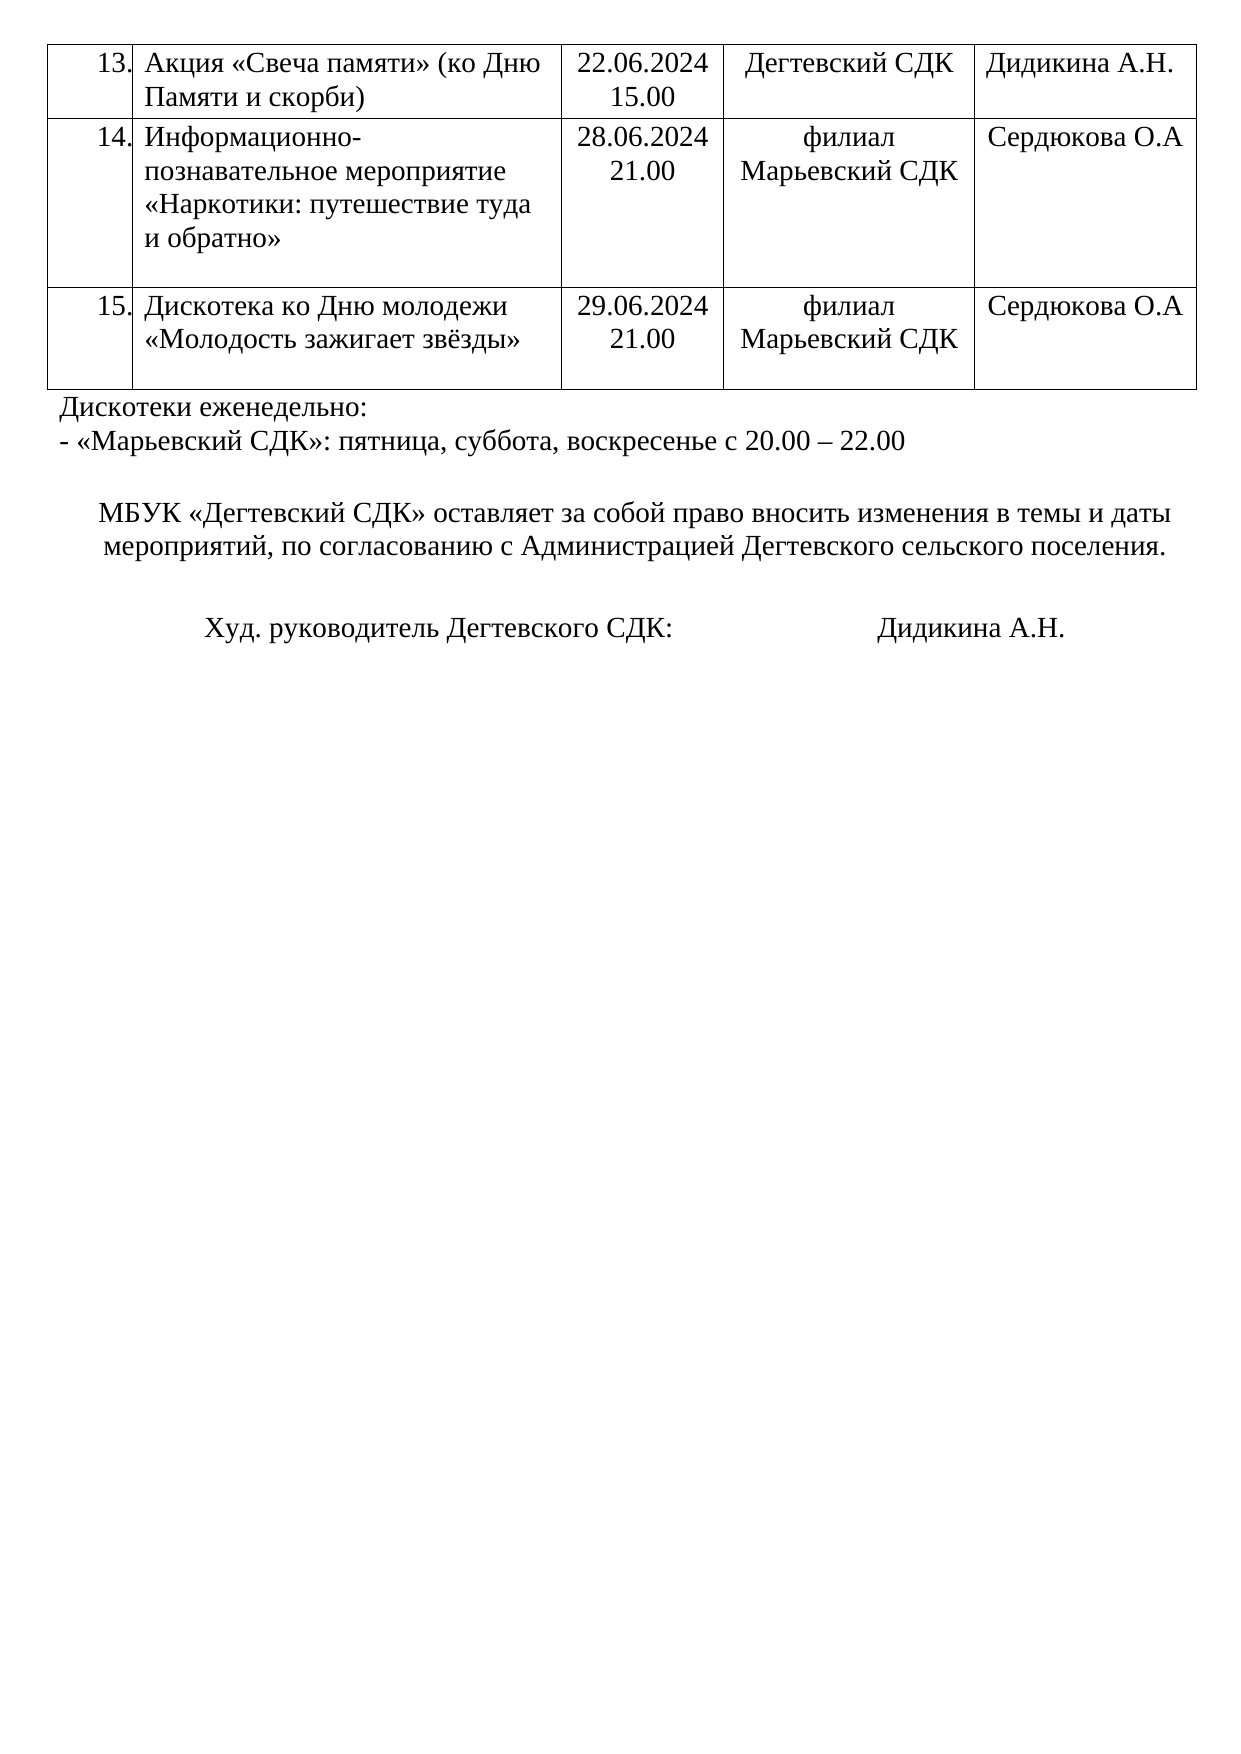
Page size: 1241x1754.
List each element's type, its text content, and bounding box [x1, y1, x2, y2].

table_cell Сердюкова О.А [975, 288, 1196, 388]
table_cell Акция «Свеча памяти» (ко Дню Памяти и скорби) [133, 45, 561, 118]
text МБУК «Дегтевский СДК» оставляет за собой право вносить изменения в темы и даты мероприятий, по согласованию с Администрацией Дегтевского сельского поселения. [59, 495, 1211, 562]
table_cell Дегтевский СДК [724, 45, 974, 118]
table_cell 29.06.2024 21.00 [562, 288, 723, 388]
table_cell филиал Марьевский СДК [724, 288, 974, 388]
table_cell [48, 119, 132, 287]
table_cell Дидикина А.Н. [975, 45, 1196, 118]
table_cell 22.06.2024 15.00 [562, 45, 723, 118]
text - «Марьевский СДК»: пятница, суббота, воскресенье с 20.00 – 22.00 [59, 423, 1211, 457]
table_cell Дискотека ко Дню молодежи «Молодость зажигает звёзды» [133, 288, 561, 388]
text Худ. руководитель Дегтевского СДК: Дидикина А.Н. [59, 610, 1211, 643]
table_cell [48, 45, 132, 118]
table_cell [724, 119, 974, 287]
table_cell Сердюкова О.А [975, 119, 1196, 287]
text Дискотеки еженедельно: [59, 389, 1211, 423]
table_cell [48, 288, 132, 388]
table_cell 28.06.2024 21.00 [562, 119, 723, 287]
table_cell Информационно-познавательное мероприятие «Наркотики: путешествие туда и обратно» [133, 119, 561, 287]
